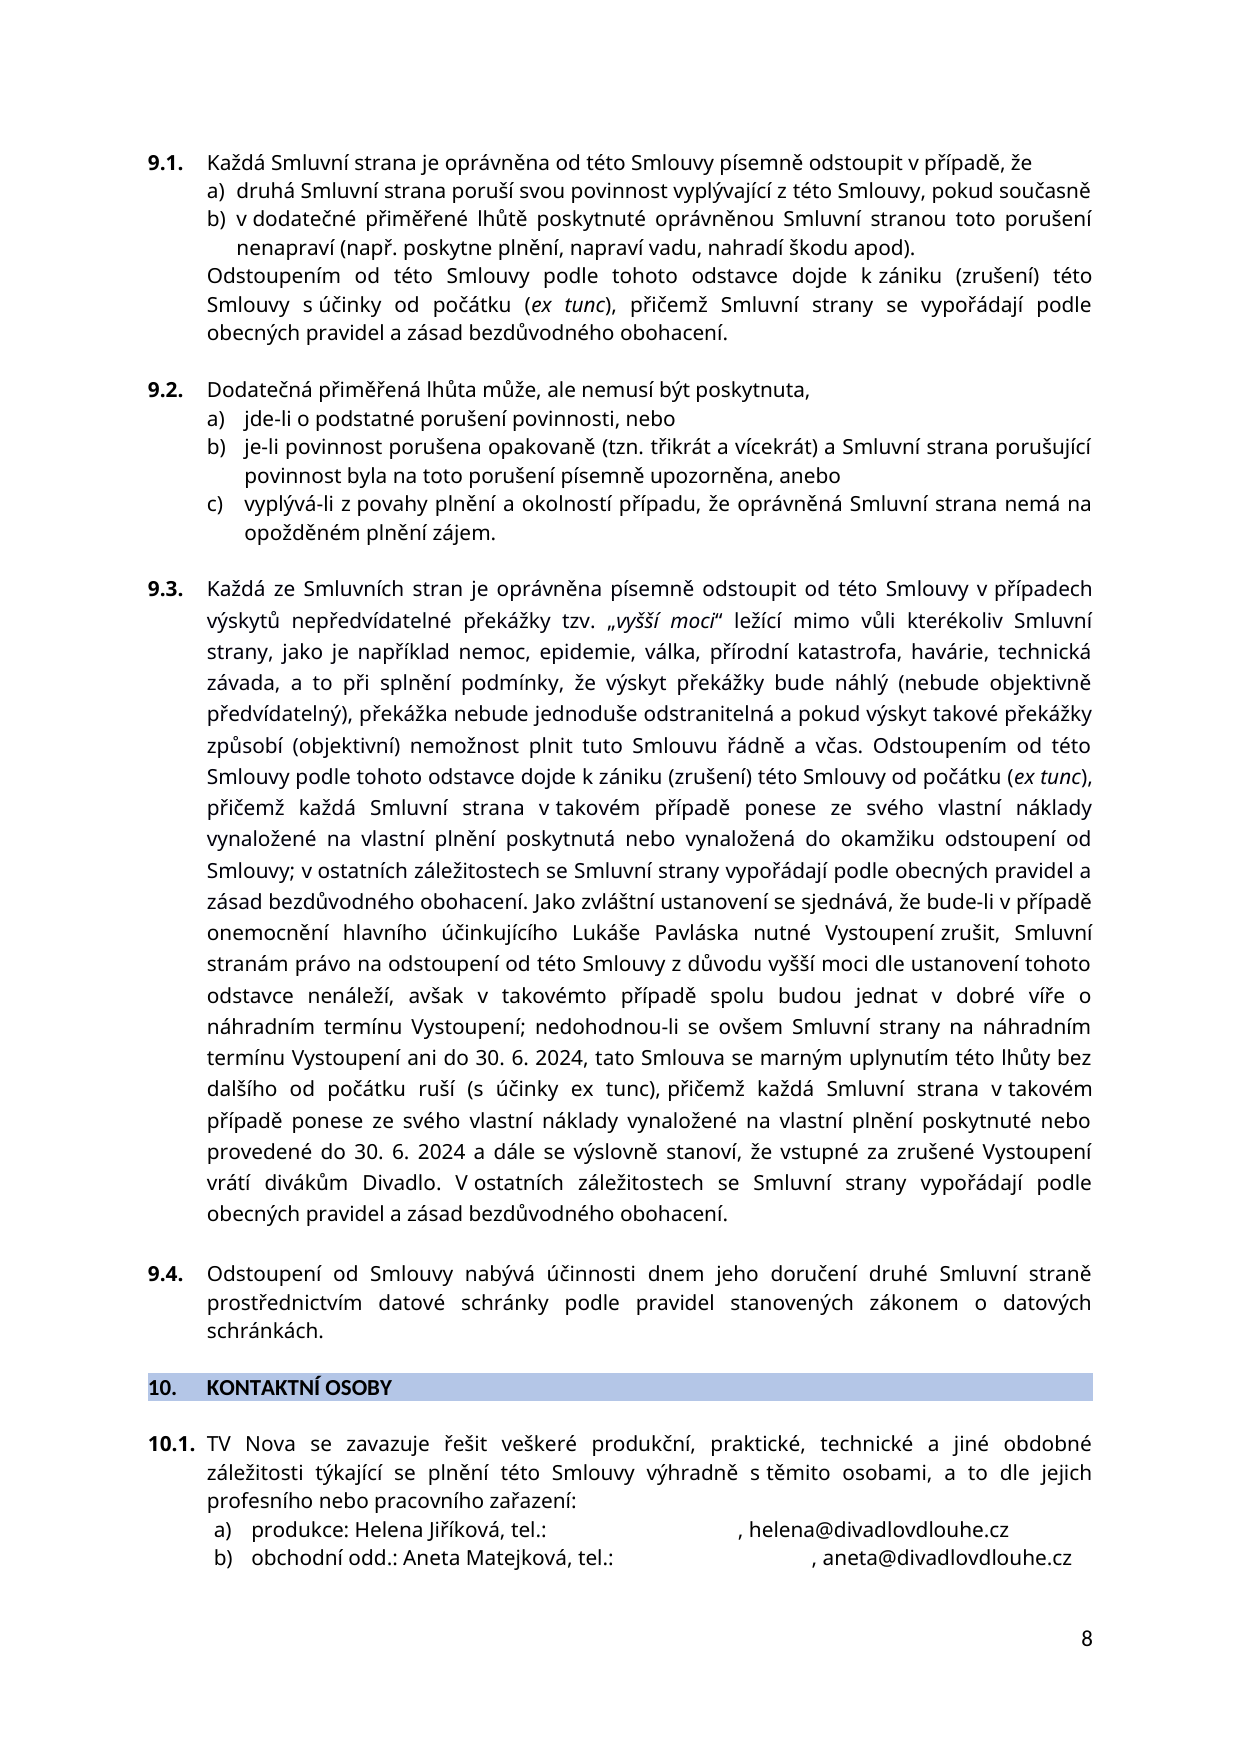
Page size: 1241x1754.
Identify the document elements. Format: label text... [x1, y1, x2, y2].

text Odstoupením od této Smlouvy podle tohoto odstavce dojde k zániku (zrušení) této Smlouvy s účinky od počátku (ex tunc), přičemž Smluvní strany se vypořádají podle obecných pravidel a zásad bezdůvodného obohacení. [207, 261, 1093, 347]
list jde-li o podstatné porušení povinnosti, nebo [207, 404, 1093, 432]
list obchodní odd.: Aneta Matejková, tel.: , aneta@divadlovdlouhe.cz [213, 1543, 1093, 1572]
list v dodatečné přiměřené lhůtě poskytnuté oprávněnou Smluvní stranou toto porušení nenapraví (např. poskytne plnění, napraví vadu, nahradí škodu apod). [207, 204, 1093, 261]
list KONTAKTNÍ OSOBY [148, 1373, 1093, 1401]
list druhá Smluvní strana poruší svou povinnost vyplývající z této Smlouvy, pokud současně [207, 176, 1093, 204]
list Dodatečná přiměřená lhůta může, ale nemusí být poskytnuta, [148, 375, 1093, 404]
list vyplývá-li z povahy plnění a okolností případu, že oprávněná Smluvní strana nemá na opožděném plnění zájem. [207, 489, 1093, 546]
list Odstoupení od Smlouvy nabývá účinnosti dnem jeho doručení druhé Smluvní straně prostřednictvím datové schránky podle pravidel stanovených zákonem o datových schránkách. [148, 1259, 1093, 1344]
list Každá ze Smluvních stran je oprávněna písemně odstoupit od této Smlouvy v případech výskytů nepředvídatelné překážky tzv. „vyšší moci“ ležící mimo vůli kterékoliv Smluvní strany, jako je například nemoc, epidemie, válka, přírodní katastrofa, havárie, technická závada, a to při splnění podmínky, že výskyt překážky bude náhlý (nebude objektivně předvídatelný), překážka nebude jednoduše odstranitelná a pokud výskyt takové překážky způsobí (objektivní) nemožnost plnit tuto Smlouvu řádně a včas. Odstoupením od této Smlouvy podle tohoto odstavce dojde k zániku (zrušení) této Smlouvy od počátku (ex tunc), přičemž každá Smluvní strana v takovém případě ponese ze svého vlastní náklady vynaložené na vlastní plnění poskytnutá nebo vynaložená do okamžiku odstoupení od Smlouvy; v ostatních záležitostech se Smluvní strany vypořádají podle obecných pravidel a zásad bezdůvodného obohacení. Jako zvláštní ustanovení se sjednává, že bude-li v případě onemocnění hlavního účinkujícího Lukáše Pavláska nutné Vystoupení zrušit, Smluvní stranám právo na odstoupení od této Smlouvy z důvodu vyšší moci dle ustanovení tohoto odstavce nenáleží, avšak v takovémto případě spolu budou jednat v dobré víře o náhradním termínu Vystoupení; nedohodnou-li se ovšem Smluvní strany na náhradním termínu Vystoupení ani do 30. 6. 2024, tato Smlouva se marným uplynutím této lhůty bez dalšího od počátku ruší (s účinky ex tunc), přičemž každá Smluvní strana v takovém případě ponese ze svého vlastní náklady vynaložené na vlastní plnění poskytnuté nebo provedené do 30. 6. 2024 a dále se výslovně stanoví, že vstupné za zrušené Vystoupení vrátí divákům Divadlo. V ostatních záležitostech se Smluvní strany vypořádají podle obecných pravidel a zásad bezdůvodného obohacení. [148, 574, 1093, 1228]
list produkce: Helena Jiříková, tel.: , helena@divadlovdlouhe.cz [213, 1515, 1093, 1543]
list Každá Smluvní strana je oprávněna od této Smlouvy písemně odstoupit v případě, že [148, 148, 1093, 176]
list je-li povinnost porušena opakovaně (tzn. třikrát a vícekrát) a Smluvní strana porušující povinnost byla na toto porušení písemně upozorněna, anebo [207, 432, 1093, 489]
list TV Nova se zavazuje řešit veškeré produkční, praktické, technické a jiné obdobné záležitosti týkající se plnění této Smlouvy výhradně s těmito osobami, a to dle jejich profesního nebo pracovního zařazení: [148, 1429, 1093, 1515]
